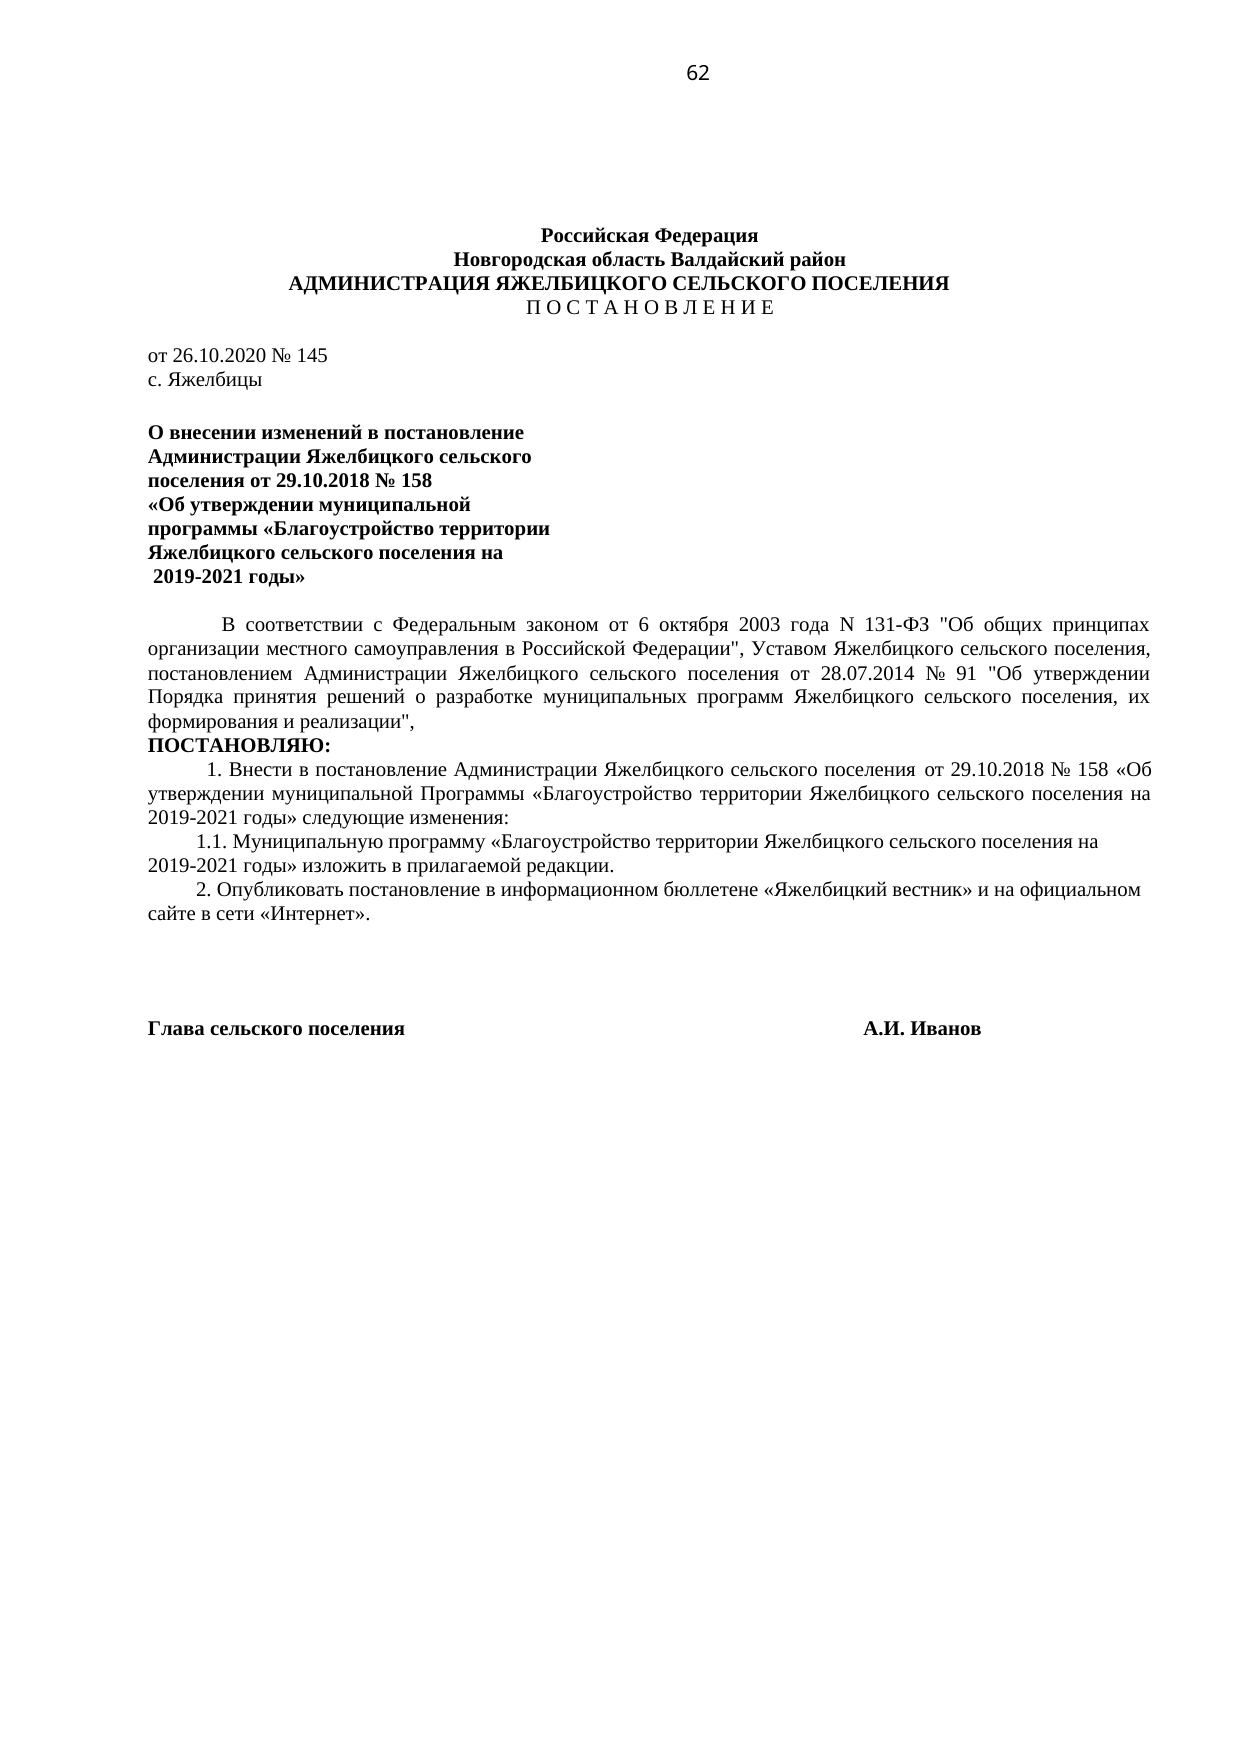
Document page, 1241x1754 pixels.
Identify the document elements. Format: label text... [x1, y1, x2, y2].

text 2019-2021 годы» [148, 564, 1152, 588]
text ПОСТАНОВЛЯЮ: [148, 733, 1152, 757]
text 1. Внести в постановление Администрации Яжелбицкого сельского поселения от 29.10.2018 № 158 «Об утверждении муниципальной Программы «Благоустройство территории Яжелбицкого сельского поселения на 2019-2021 годы» следующие изменения: [148, 757, 1152, 829]
text Яжелбицкого сельского поселения на [148, 540, 1152, 564]
text «Об утверждении муниципальной [148, 492, 1152, 516]
text с. Яжелбицы [148, 367, 1152, 391]
text Новгородская область Валдайский район [148, 247, 1152, 271]
text Российская Федерация [148, 223, 1152, 247]
text Администрации Яжелбицкого сельского [148, 444, 1152, 468]
text 2. Опубликовать постановление в информационном бюллетене «Яжелбицкий вестник» и на официальном сайте в сети «Интернет». [148, 877, 1152, 925]
text программы «Благоустройство территории [148, 516, 1152, 540]
subtitle П О С Т А Н О В Л Е Н И Е [148, 295, 1152, 319]
text от 26.10.2020 № 145 [148, 343, 1152, 367]
text 1.1. Муниципальную программу «Благоустройство территории Яжелбицкого сельского поселения на 2019-2021 годы» изложить в прилагаемой редакции. [148, 829, 1152, 877]
text АДМИНИСТРАЦИЯ ЯЖЕЛБИЦКОГО СЕЛЬСКОГО ПОСЕЛЕНИЯ [148, 271, 1152, 295]
text Глава сельского поселения А.И. Иванов [148, 1015, 1152, 1039]
text поселения от 29.10.2018 № 158 [148, 468, 1152, 492]
text О внесении изменений в постановление [148, 420, 1152, 444]
text В соответствии с Федеральным законом от 6 октября 2003 года N 131-ФЗ "Об общих принципах организации местного самоуправления в Российской Федерации", Уставом Яжелбицкого сельского поселения, постановлением Администрации Яжелбицкого сельского поселения от 28.07.2014 № 91 "Об утверждении Порядка принятия решений о разработке муниципальных программ Яжелбицкого сельского поселения, их формирования и реализации", [148, 612, 1152, 733]
